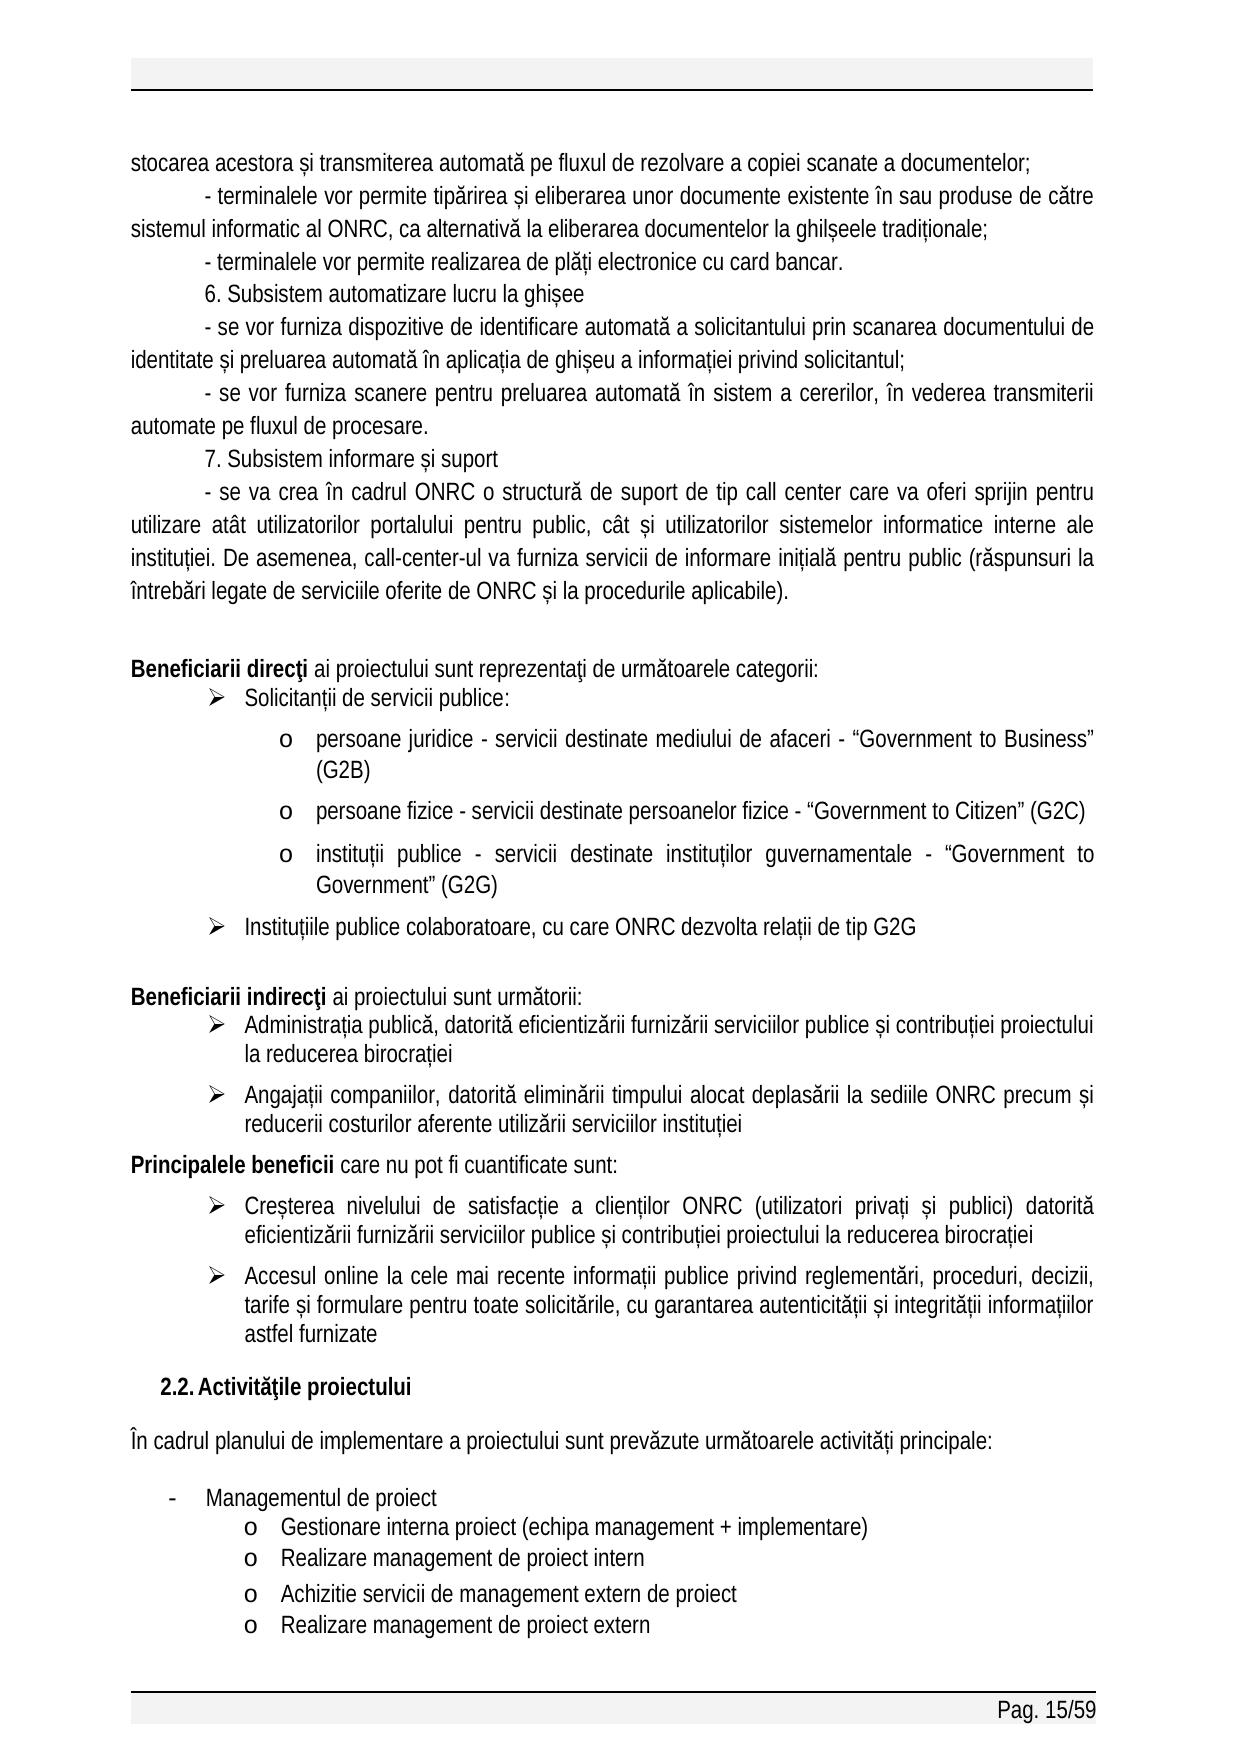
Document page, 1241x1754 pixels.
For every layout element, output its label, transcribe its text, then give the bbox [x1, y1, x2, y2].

list Angajații companiilor, datorită eliminării timpului alocat deplasării la sediile ONRC precum și reducerii costurilor aferente utilizării serviciilor instituției [207, 1080, 1096, 1138]
text - terminalele vor permite tipărirea și eliberarea unor documente existente în sau produse de către sistemul informatic al ONRC, ca alternativă la eliberarea documentelor la ghilșeele tradiționale; [131, 181, 1096, 242]
text Beneficiarii direcţi ai proiectului sunt reprezentaţi de următoarele categorii: [131, 654, 1096, 682]
text - se vor furniza scanere pentru preluarea automată în sistem a cererilor, în vederea transmiterii automate pe fluxul de procesare. [131, 378, 1096, 440]
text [131, 148, 1096, 176]
list instituții publice - servicii destinate instituților guvernamentale - “Government to Government” (G2G) [278, 839, 1096, 899]
text 7. Subsistem informare și suport [131, 444, 1096, 473]
text Principalele beneficii care nu pot fi cuantificate sunt: [131, 1150, 1096, 1179]
subtitle Activităţile proiectului [160, 1372, 1096, 1401]
list Managementul de proiect [168, 1483, 1096, 1512]
list Realizare management de proiect intern [243, 1543, 1096, 1574]
list Realizare management de proiect extern [243, 1609, 1096, 1641]
text În cadrul planului de implementare a proiectului sunt prevăzute următoarele activități principale: [131, 1426, 1096, 1455]
list persoane fizice - servicii destinate persoanelor fizice - “Government to Citizen” (G2C) [278, 796, 1096, 827]
list persoane juridice - servicii destinate mediului de afaceri - “Government to Business” (G2B) [278, 724, 1096, 783]
text - terminalele vor permite realizarea de plăți electronice cu card bancar. [131, 246, 1096, 275]
text - se vor furniza dispozitive de identificare automată a solicitantului prin scanarea documentului de identitate și preluarea automată în aplicația de ghișeu a informației privind solicitantul; [131, 312, 1096, 374]
list Gestionare interna proiect (echipa management + implementare) [243, 1512, 1096, 1543]
text 6. Subsistem automatizare lucru la ghișee [131, 279, 1096, 308]
list Achizitie servicii de management extern de proiect [243, 1579, 1096, 1609]
text Beneficiarii indirecţi ai proiectului sunt următorii: [131, 981, 1096, 1010]
list Instituțiile publice colaboratoare, cu care ONRC dezvolta relații de tip G2G [207, 911, 1096, 940]
list Creșterea nivelului de satisfacție a clienților ONRC (utilizatori privați și publici) datorită eficientizării furnizării serviciilor publice și contribuției proiectului la reducerea birocrației [207, 1191, 1096, 1249]
list Solicitanții de servicii publice: [207, 682, 1096, 711]
text - se va crea în cadrul ONRC o structură de suport de tip call center care va oferi sprijin pentru utilizare atât utilizatorilor portalului pentru public, cât și utilizatorilor sistemelor informatice interne ale instituției. De asemenea, call-center-ul va furniza servicii de informare inițială pentru public (răspunsuri la întrebări legate de serviciile oferite de ONRC și la procedurile aplicabile). [131, 477, 1096, 604]
list Administrația publică, datorită eficientizării furnizării serviciilor publice și contribuției proiectului la reducerea birocrației [207, 1010, 1096, 1068]
list Accesul online la cele mai recente informații publice privind reglementări, proceduri, decizii, tarife și formulare pentru toate solicitările, cu garantarea autenticității și integrității informațiilor astfel furnizate [207, 1261, 1096, 1347]
